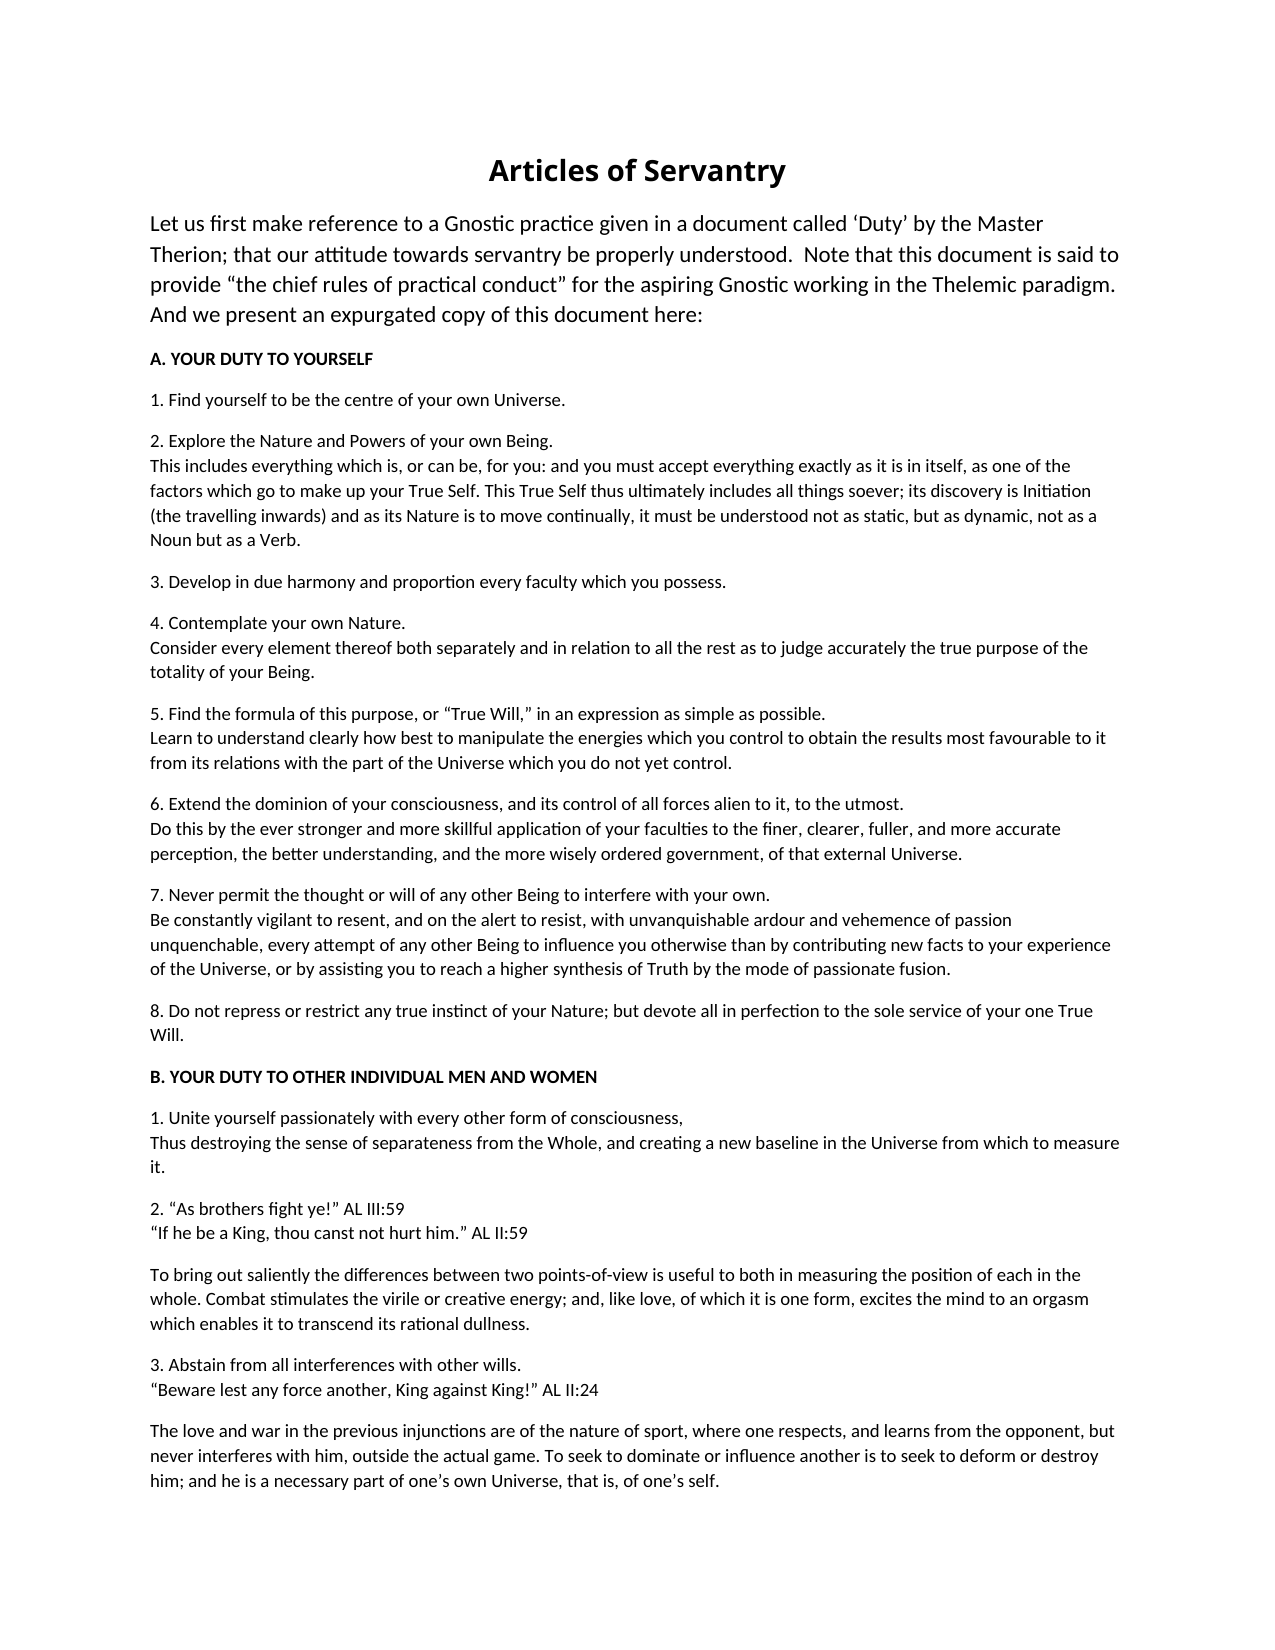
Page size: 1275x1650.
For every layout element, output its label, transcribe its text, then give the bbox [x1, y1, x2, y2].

text Let us first make reference to a Gnostic practice given in a document called ‘Duty’ by the Master Therion; that our attitude towards servantry be properly understood. Note that this document is said to provide “the chief rules of practical conduct” for the aspiring Gnostic working in the Thelemic paradigm. And we present an expurgated copy of this document here: [150, 209, 1125, 328]
text 1. Find yourself to be the centre of your own Universe. [150, 388, 1125, 411]
text A. YOUR DUTY TO YOURSELF [150, 347, 1125, 370]
text 3. Develop in due harmony and proportion every faculty which you possess. [150, 570, 1125, 593]
text 4. Contemplate your own Nature. Consider every element thereof both separately and in relation to all the rest as to judge accurately the true purpose of the totality of your Being. [150, 611, 1125, 683]
text B. YOUR DUTY TO OTHER INDIVIDUAL MEN AND WOMEN [150, 1065, 1125, 1088]
text Articles of Servantry [150, 150, 1125, 190]
text 2. Explore the Nature and Powers of your own Being. This includes everything which is, or can be, for you: and you must accept everything exactly as it is in itself, as one of the factors which go to make up your True Self. This True Self thus ultimately includes all things soever; its discovery is Initiation (the travelling inwards) and as its Nature is to move continually, it must be understood not as static, but as dynamic, not as a Noun but as a Verb. [150, 430, 1125, 551]
text 3. Abstain from all interferences with other wills. “Beware lest any force another, King against King!” AL II:24 [150, 1354, 1125, 1401]
text 1. Unite yourself passionately with every other form of consciousness, Thus destroying the sense of separateness from the Whole, and creating a new baseline in the Universe from which to measure it. [150, 1106, 1125, 1178]
text 6. Extend the dominion of your consciousness, and its control of all forces alien to it, to the utmost. Do this by the ever stronger and more skillful application of your faculties to the finer, clearer, fuller, and more accurate perception, the better understanding, and the more wisely ordered government, of that external Universe. [150, 793, 1125, 865]
text 7. Never permit the thought or will of any other Being to interfere with your own. Be constantly vigilant to resent, and on the alert to resist, with unvanquishable ardour and vehemence of passion unquenchable, every attempt of any other Being to influence you otherwise than by contributing new facts to your experience of the Universe, or by assisting you to reach a higher synthesis of Truth by the mode of passionate fusion. [150, 883, 1125, 980]
text 8. Do not repress or restrict any true instinct of your Nature; but devote all in perfection to the sole service of your one True Will. [150, 999, 1125, 1046]
text 2. “As brothers fight ye!” AL III:59 “If he be a King, thou canst not hurt him.” AL II:59 [150, 1197, 1125, 1244]
text The love and war in the previous injunctions are of the nature of sport, where one respects, and learns from the opponent, but never interferes with him, outside the actual game. To seek to dominate or influence another is to seek to deform or destroy him; and he is a necessary part of one’s own Universe, that is, of one’s self. [150, 1420, 1125, 1492]
text 5. Find the formula of this purpose, or “True Will,” in an expression as simple as possible. Learn to understand clearly how best to manipulate the energies which you control to obtain the results most favourable to it from its relations with the part of the Universe which you do not yet control. [150, 702, 1125, 774]
text To bring out saliently the differences between two points-of-view is useful to both in measuring the position of each in the whole. Combat stimulates the virile or creative energy; and, like love, of which it is one form, excites the mind to an orgasm which enables it to transcend its rational dullness. [150, 1263, 1125, 1335]
